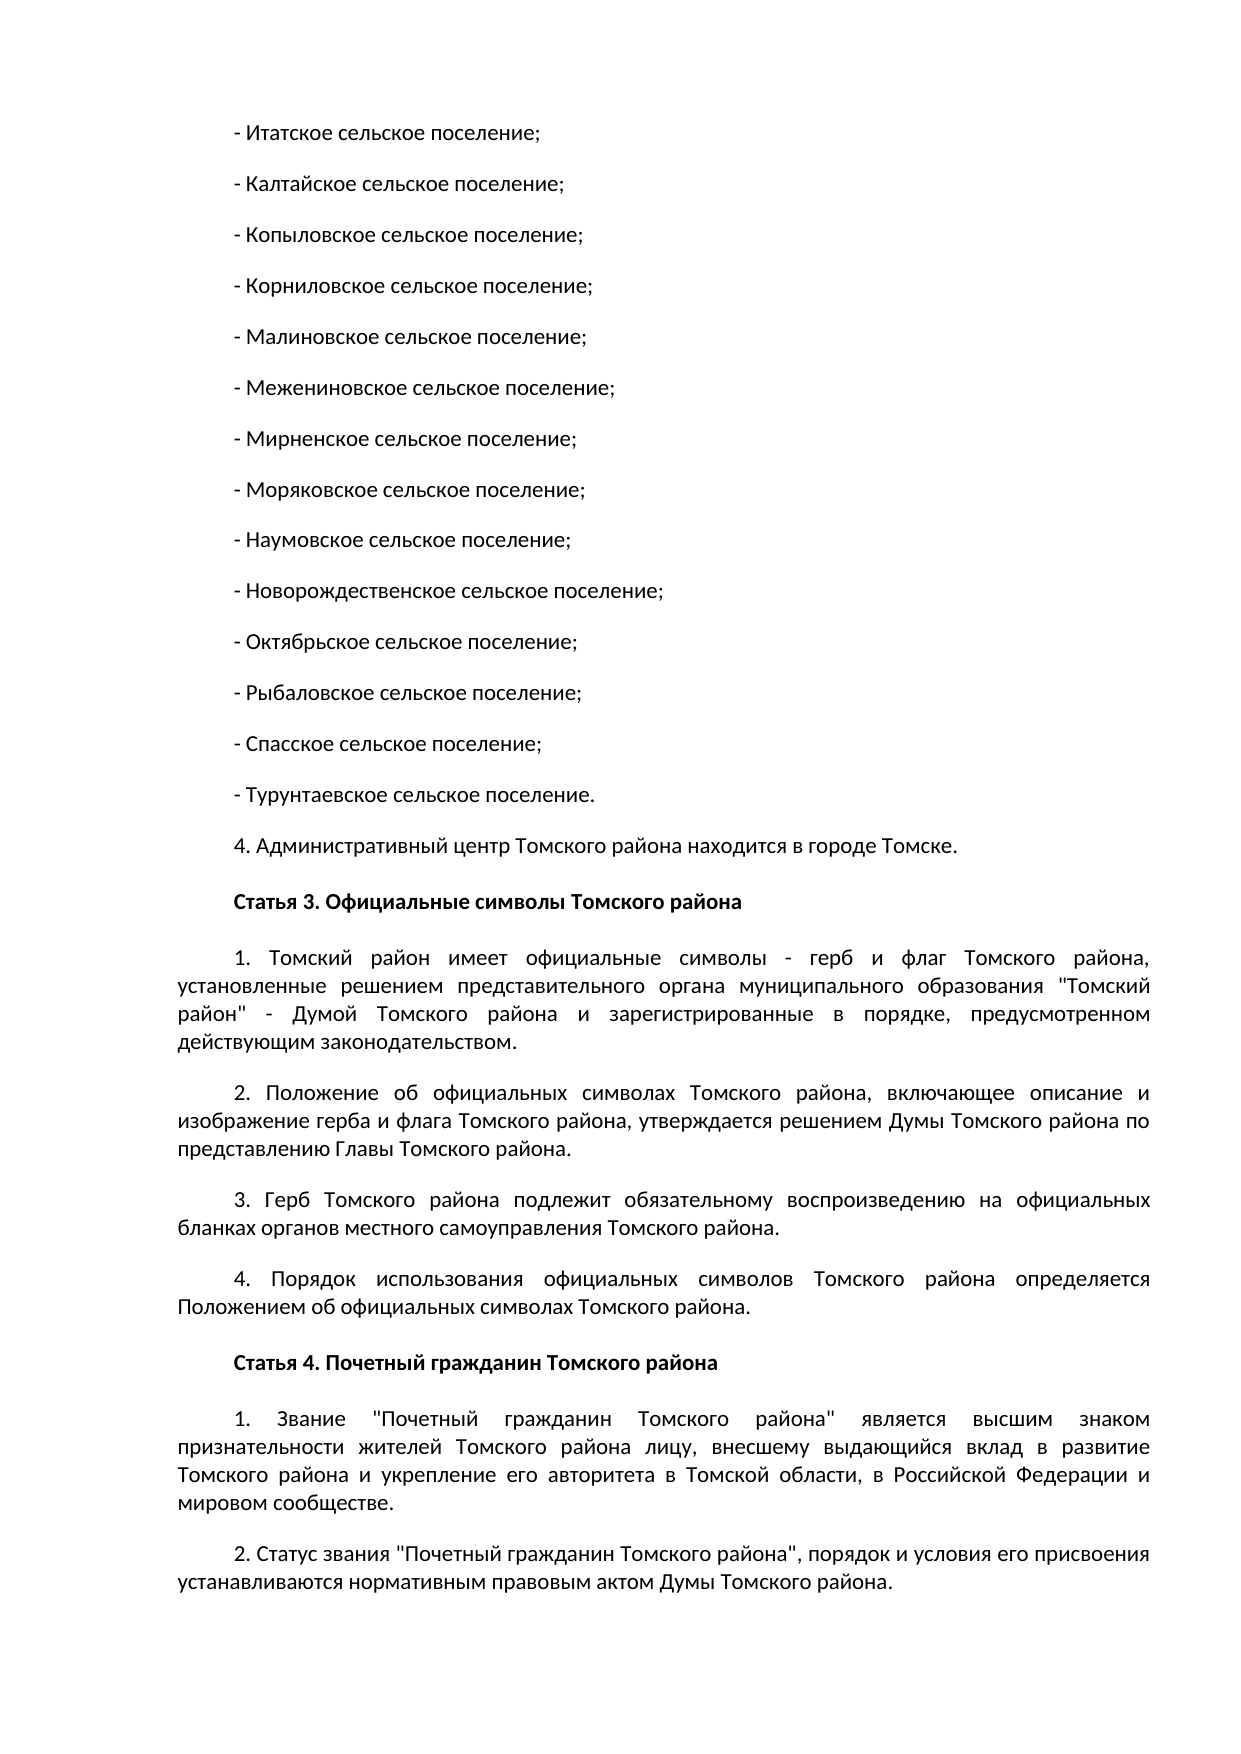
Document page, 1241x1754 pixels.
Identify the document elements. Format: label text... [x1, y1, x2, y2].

text - Межениновское сельское поселение; [177, 373, 1152, 401]
text 1. Звание "Почетный гражданин Томского района" является высшим знаком признательности жителей Томского района лицу, внесшему выдающийся вклад в развитие Томского района и укрепление его авторитета в Томской области, в Российской Федерации и мировом сообществе. [177, 1404, 1152, 1516]
text 1. Томский район имеет официальные символы - герб и флаг Томского района, установленные решением представительного органа муниципального образования "Томский район" - Думой Томского района и зарегистрированные в порядке, предусмотренном действующим законодательством. [177, 943, 1152, 1055]
text 2. Положение об официальных символах Томского района, включающее описание и изображение герба и флага Томского района, утверждается решением Думы Томского района по представлению Главы Томского района. [177, 1078, 1152, 1162]
text - Мирненское сельское поселение; [177, 424, 1152, 452]
text - Наумовское сельское поселение; [177, 526, 1152, 554]
text - Спасское сельское поселение; [177, 729, 1152, 757]
text 4. Порядок использования официальных символов Томского района определяется Положением об официальных символах Томского района. [177, 1264, 1152, 1320]
text - Новорождественское сельское поселение; [177, 577, 1152, 604]
text 2. Статус звания "Почетный гражданин Томского района", порядок и условия его присвоения устанавливаются нормативным правовым актом Думы Томского района. [177, 1539, 1152, 1595]
text - Турунтаевское сельское поселение. [177, 780, 1152, 808]
text 4. Административный центр Томского района находится в городе Томске. [177, 831, 1152, 859]
text - Итатское сельское поселение; [177, 118, 1152, 146]
text 3. Герб Томского района подлежит обязательному воспроизведению на официальных бланках органов местного самоуправления Томского района. [177, 1185, 1152, 1241]
text - Калтайское сельское поселение; [177, 169, 1152, 197]
text - Рыбаловское сельское поселение; [177, 678, 1152, 706]
title Статья 3. Официальные символы Томского района [177, 887, 1152, 915]
text - Моряковское сельское поселение; [177, 475, 1152, 503]
text - Октябрьское сельское поселение; [177, 627, 1152, 656]
text - Копыловское сельское поселение; [177, 220, 1152, 248]
text - Малиновское сельское поселение; [177, 322, 1152, 350]
title Статья 4. Почетный гражданин Томского района [177, 1348, 1152, 1376]
text - Корниловское сельское поселение; [177, 271, 1152, 299]
